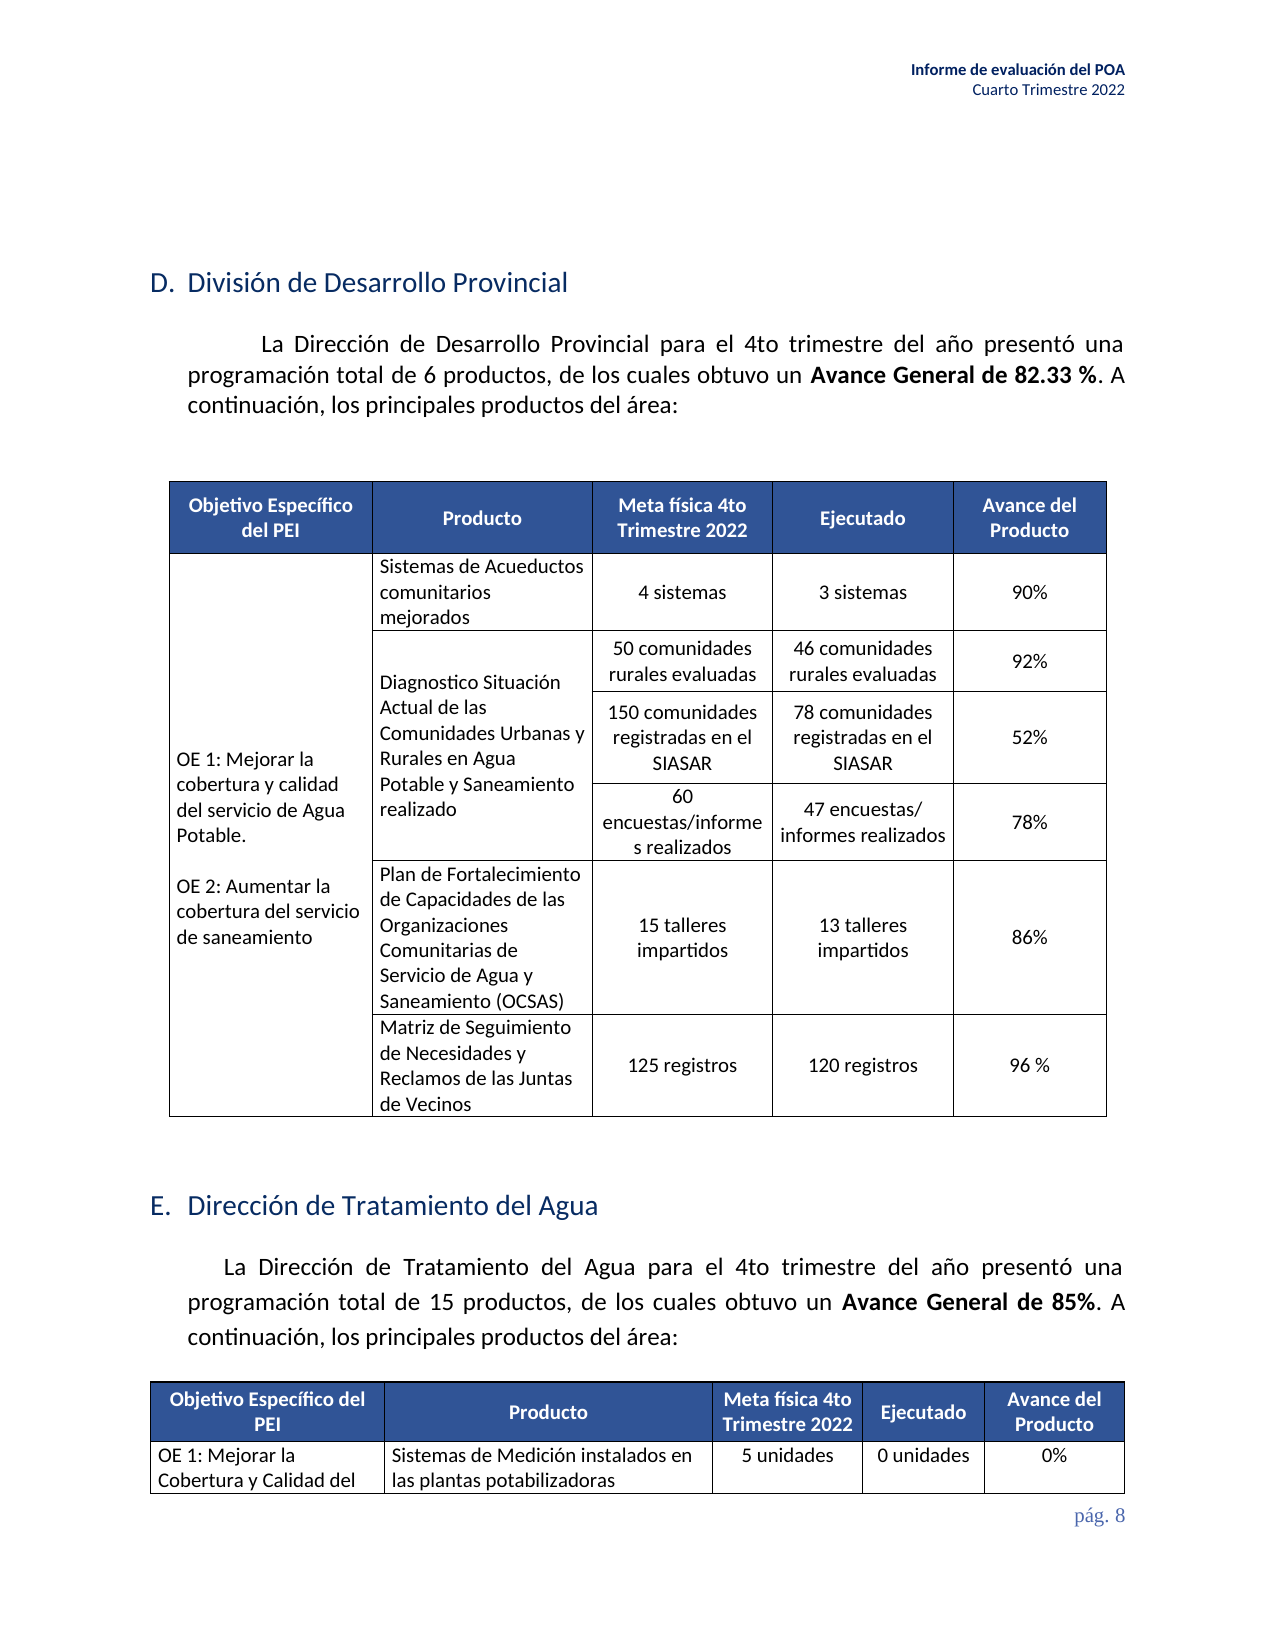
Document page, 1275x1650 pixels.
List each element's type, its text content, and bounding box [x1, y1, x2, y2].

table_header Objetivo Específico del PEI [151, 1383, 384, 1441]
subtitle División de Desarrollo Provincial [150, 264, 1125, 300]
table_cell 78 comunidades registradas en el SIASAR [773, 692, 953, 783]
table_cell OE 1: Mejorar la cobertura y calidad del servicio de Agua Potable. OE 2: Aumentar la cobertura del servicio de saneamiento [170, 554, 372, 1116]
table_header Producto [373, 482, 592, 553]
table_cell 52% [954, 692, 1106, 783]
table_cell 96 % [954, 1015, 1106, 1116]
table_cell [385, 1442, 712, 1493]
table_cell 47 encuestas/ informes realizados [773, 784, 953, 860]
table_cell 3 sistemas [773, 554, 953, 630]
table_cell Diagnostico Situación Actual de las Comunidades Urbanas y Rurales en Agua Potable y Saneamiento realizado [373, 631, 592, 860]
table_header Avance del Producto [954, 482, 1106, 553]
table_cell 78% [954, 784, 1106, 860]
table_header Meta física 4to Trimestre 2022 [593, 482, 772, 553]
subtitle Dirección de Tratamiento del Agua [150, 1187, 1125, 1222]
table_header Avance del Producto [985, 1383, 1124, 1441]
table_cell 90% [954, 554, 1106, 630]
table_cell Plan de Fortalecimiento de Capacidades de las Organizaciones Comunitarias de Servicio de Agua y Saneamiento (OCSAS) [373, 861, 592, 1013]
table_header Producto [385, 1383, 712, 1441]
table_cell 150 comunidades registradas en el SIASAR [593, 692, 772, 783]
text La Dirección de Desarrollo Provincial para el 4to trimestre del año presentó una programación total de 6 productos, de los cuales obtuvo un Avance General de 82.33 %. A continuación, los principales productos del área: [187, 329, 1125, 420]
table_cell Matriz de Seguimiento de Necesidades y Reclamos de las Juntas de Vecinos [373, 1015, 592, 1116]
table_header Objetivo Específico del PEI [170, 482, 372, 553]
table_cell 0 unidades [863, 1442, 984, 1493]
table_cell 86% [954, 861, 1106, 1013]
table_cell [151, 1442, 384, 1493]
table_cell 46 comunidades rurales evaluadas [773, 631, 953, 691]
table_cell 125 registros [593, 1015, 772, 1116]
table_cell 60 encuestas/informes realizados [593, 784, 772, 860]
table_cell 92% [954, 631, 1106, 691]
text La Dirección de Tratamiento del Agua para el 4to trimestre del año presentó una programación total de 15 productos, de los cuales obtuvo un Avance General de 85%. A continuación, los principales productos del área: [187, 1251, 1125, 1351]
table_cell 4 sistemas [593, 554, 772, 630]
table_cell 0% [985, 1442, 1124, 1493]
table_header Meta física 4to Trimestre 2022 [713, 1383, 862, 1441]
table_cell 13 talleres impartidos [773, 861, 953, 1013]
table_cell 120 registros [773, 1015, 953, 1116]
table_cell 15 talleres impartidos [593, 861, 772, 1013]
table_header Ejecutado [773, 482, 953, 553]
table_cell 5 unidades [713, 1442, 862, 1493]
table_cell 50 comunidades rurales evaluadas [593, 631, 772, 691]
table_header Ejecutado [863, 1383, 984, 1441]
table_cell Sistemas de Acueductos comunitarios mejorados [373, 554, 592, 630]
